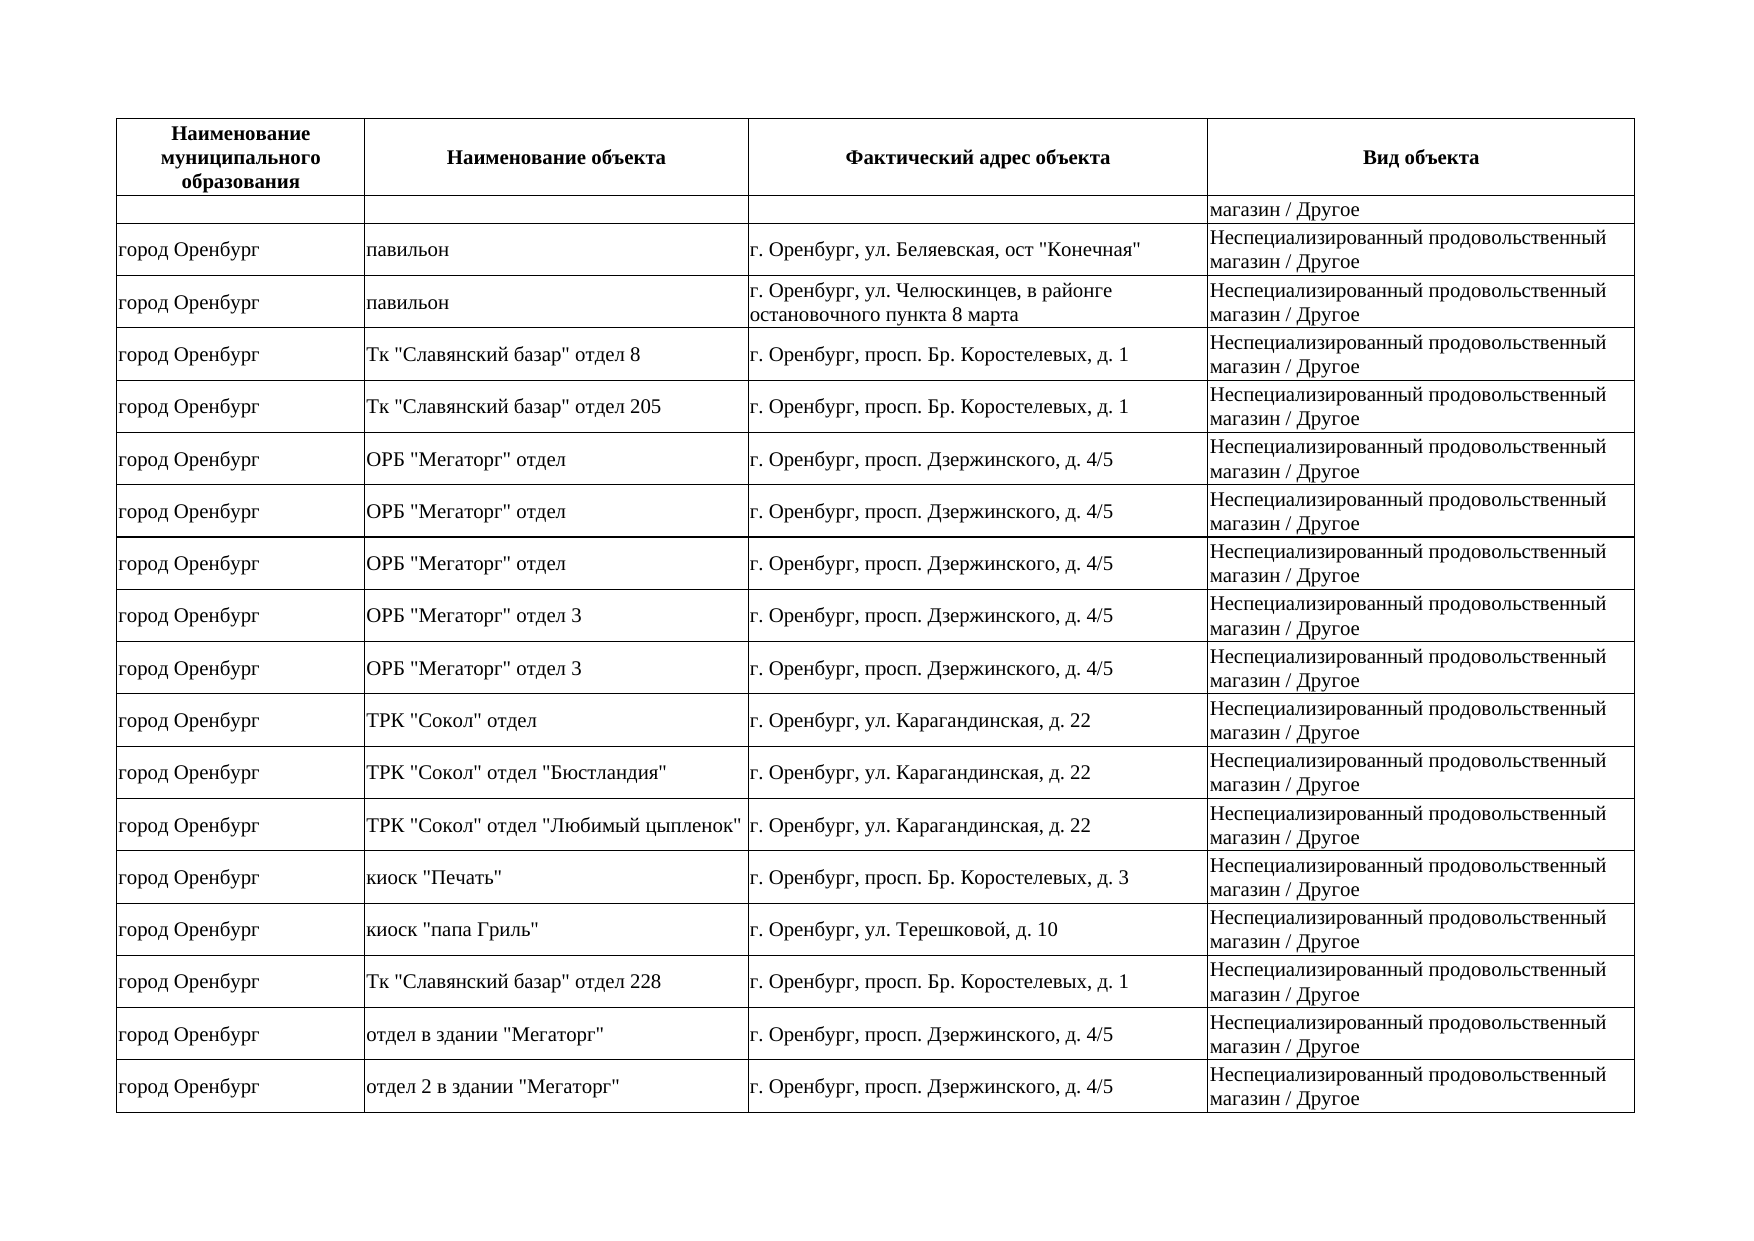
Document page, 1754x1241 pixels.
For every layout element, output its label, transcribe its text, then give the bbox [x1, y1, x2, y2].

table_header Вид объекта [1208, 119, 1634, 194]
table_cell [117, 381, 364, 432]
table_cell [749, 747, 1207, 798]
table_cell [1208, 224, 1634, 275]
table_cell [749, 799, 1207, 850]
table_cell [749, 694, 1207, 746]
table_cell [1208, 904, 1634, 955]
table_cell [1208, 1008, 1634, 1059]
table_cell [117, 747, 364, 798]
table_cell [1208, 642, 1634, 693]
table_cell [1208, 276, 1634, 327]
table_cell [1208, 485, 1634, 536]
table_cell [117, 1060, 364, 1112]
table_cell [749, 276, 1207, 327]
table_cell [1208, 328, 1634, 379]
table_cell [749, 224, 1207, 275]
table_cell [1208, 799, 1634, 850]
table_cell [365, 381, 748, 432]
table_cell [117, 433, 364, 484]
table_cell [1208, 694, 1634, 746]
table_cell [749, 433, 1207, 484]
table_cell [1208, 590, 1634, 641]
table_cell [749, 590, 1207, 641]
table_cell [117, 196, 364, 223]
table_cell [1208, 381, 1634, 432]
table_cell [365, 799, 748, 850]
table_header Наименование объекта [365, 119, 748, 194]
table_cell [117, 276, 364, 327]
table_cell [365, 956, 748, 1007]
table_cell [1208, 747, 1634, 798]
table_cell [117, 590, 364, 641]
table_header Наименование муниципального образования [117, 119, 364, 194]
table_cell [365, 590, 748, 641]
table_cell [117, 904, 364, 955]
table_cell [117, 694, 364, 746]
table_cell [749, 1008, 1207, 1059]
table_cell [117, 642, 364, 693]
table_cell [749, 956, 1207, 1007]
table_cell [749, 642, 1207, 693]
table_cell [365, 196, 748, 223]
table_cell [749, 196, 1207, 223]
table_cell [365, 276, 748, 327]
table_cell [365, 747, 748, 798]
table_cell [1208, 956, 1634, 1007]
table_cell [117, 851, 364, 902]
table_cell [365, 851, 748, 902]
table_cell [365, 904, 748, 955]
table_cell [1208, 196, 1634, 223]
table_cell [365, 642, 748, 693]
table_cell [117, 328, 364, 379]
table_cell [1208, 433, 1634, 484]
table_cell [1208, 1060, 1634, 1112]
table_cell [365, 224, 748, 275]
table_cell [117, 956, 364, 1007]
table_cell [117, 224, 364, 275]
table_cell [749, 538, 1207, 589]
table_header Фактический адрес объекта [749, 119, 1207, 194]
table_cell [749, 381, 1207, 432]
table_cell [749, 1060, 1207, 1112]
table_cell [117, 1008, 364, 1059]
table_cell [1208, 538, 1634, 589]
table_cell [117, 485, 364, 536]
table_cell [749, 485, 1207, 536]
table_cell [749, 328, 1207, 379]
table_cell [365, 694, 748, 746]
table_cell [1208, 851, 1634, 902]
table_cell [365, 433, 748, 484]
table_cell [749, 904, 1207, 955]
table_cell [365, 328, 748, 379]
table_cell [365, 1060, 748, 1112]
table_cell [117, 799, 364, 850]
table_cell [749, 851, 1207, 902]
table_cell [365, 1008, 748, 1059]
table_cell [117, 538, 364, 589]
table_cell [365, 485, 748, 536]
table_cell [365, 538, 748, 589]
